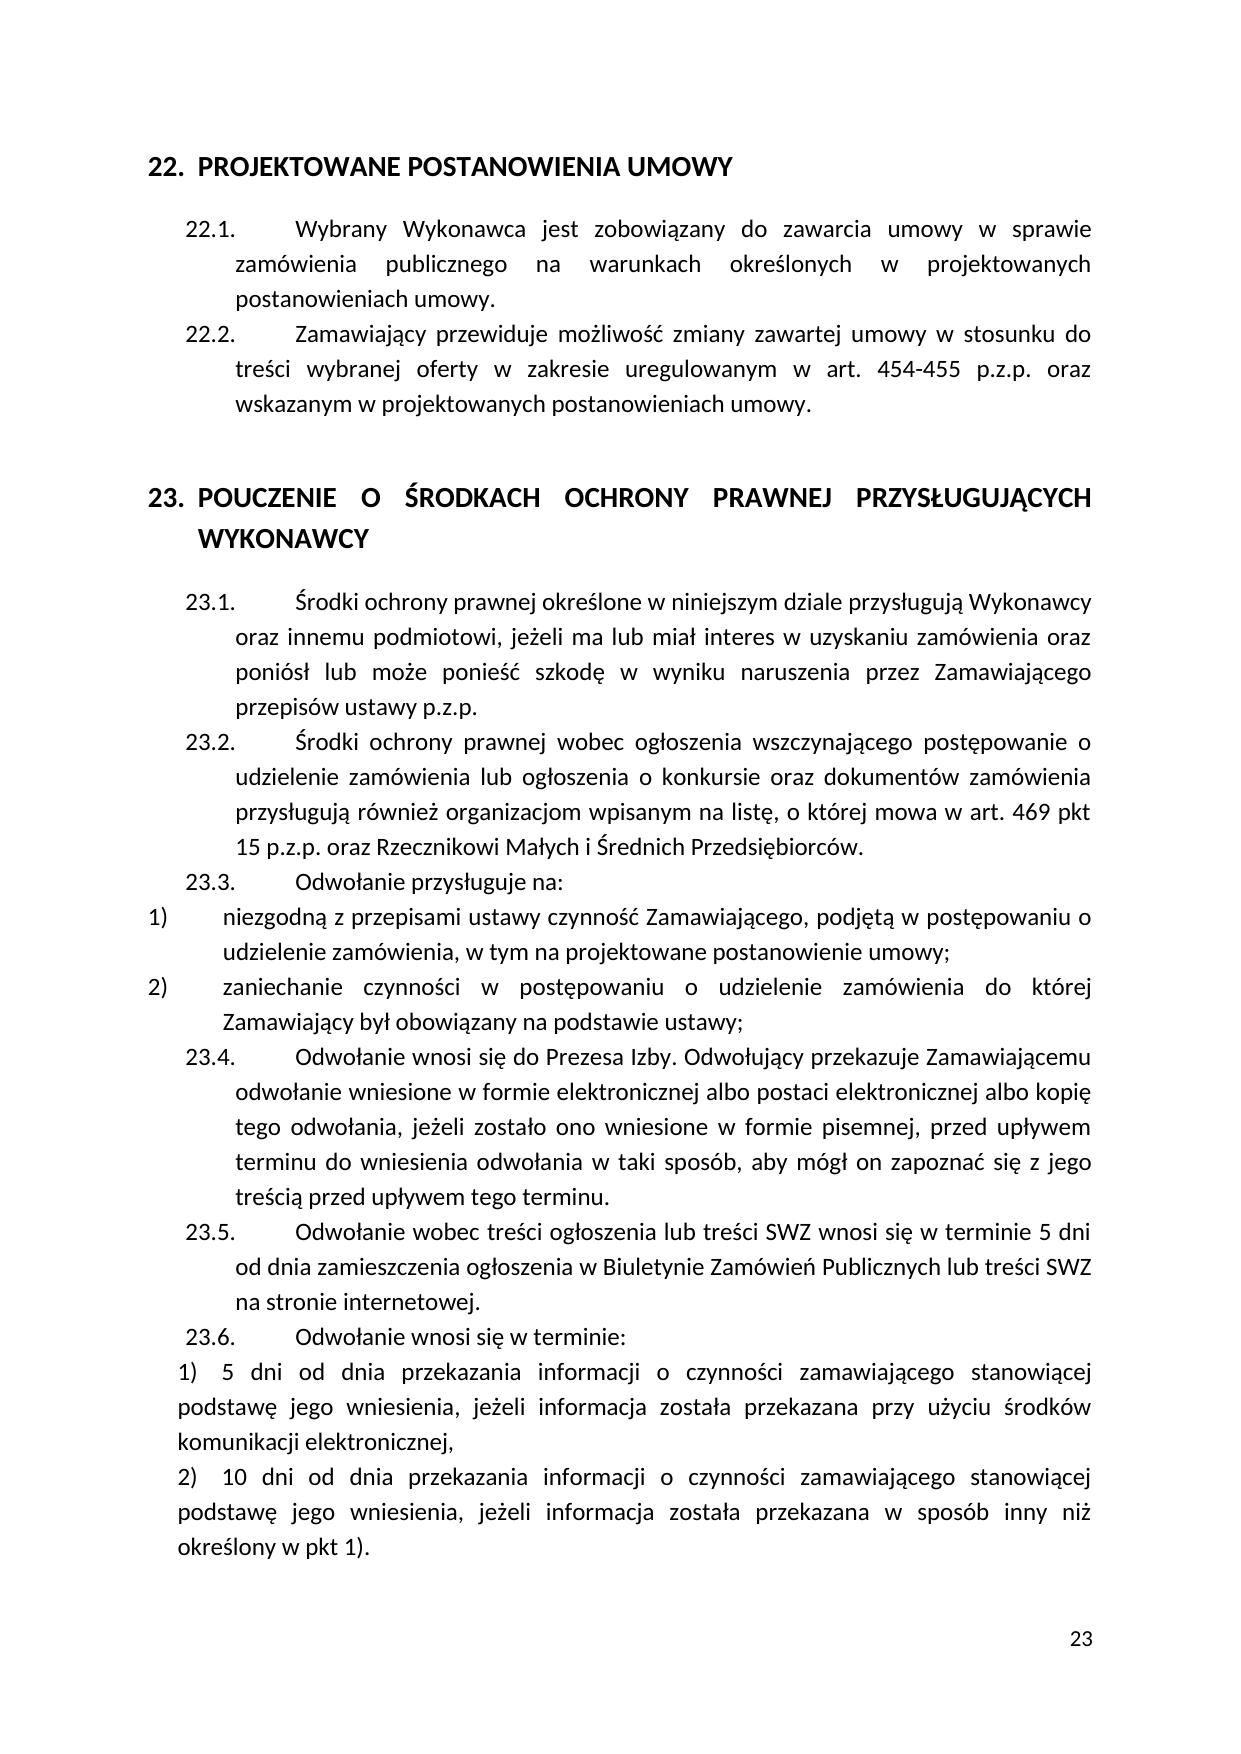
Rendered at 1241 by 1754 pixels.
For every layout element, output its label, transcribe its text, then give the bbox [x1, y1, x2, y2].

list zaniechanie czynności w postępowaniu o udzielenie zamówienia do której Zamawiający był obowiązany na podstawie ustawy; [148, 971, 1093, 1037]
list niezgodną z przepisami ustawy czynność Zamawiającego, podjętą w postępowaniu o udzielenie zamówienia, w tym na projektowane postanowienie umowy; [148, 901, 1093, 967]
list 5 dni od dnia przekazania informacji o czynności zamawiającego stanowiącej podstawę jego wniesienia, jeżeli informacja została przekazana przy użyciu środków komunikacji elektronicznej, [177, 1356, 1093, 1457]
list Wybrany Wykonawca jest zobowiązany do zawarcia umowy w sprawie zamówienia publicznego na warunkach określonych w projektowanych postanowieniach umowy. [185, 213, 1093, 314]
list Odwołanie wnosi się w terminie: [185, 1321, 1093, 1352]
list Odwołanie wnosi się do Prezesa Izby. Odwołujący przekazuje Zamawiającemu odwołanie wniesione w formie elektronicznej albo postaci elektronicznej albo kopię tego odwołania, jeżeli zostało ono wniesione w formie pisemnej, przed upływem terminu do wniesienia odwołania w taki sposób, aby mógł on zapoznać się z jego treścią przed upływem tego terminu. [185, 1041, 1093, 1212]
list Odwołanie przysługuje na: [185, 866, 1093, 897]
list POUCZENIE O ŚRODKACH OCHRONY PRAWNEJ PRZYSŁUGUJĄCYCH WYKONAWCY [148, 479, 1093, 556]
list 10 dni od dnia przekazania informacji o czynności zamawiającego stanowiącej podstawę jego wniesienia, jeżeli informacja została przekazana w sposób inny niż określony w pkt 1). [177, 1461, 1093, 1562]
list Środki ochrony prawnej określone w niniejszym dziale przysługują Wykonawcy oraz innemu podmiotowi, jeżeli ma lub miał interes w uzyskaniu zamówienia oraz poniósł lub może ponieść szkodę w wyniku naruszenia przez Zamawiającego przepisów ustawy p.z.p. [185, 586, 1093, 722]
list Odwołanie wobec treści ogłoszenia lub treści SWZ wnosi się w terminie 5 dni od dnia zamieszczenia ogłoszenia w Biuletynie Zamówień Publicznych lub treści SWZ na stronie internetowej. [185, 1216, 1093, 1317]
list Środki ochrony prawnej wobec ogłoszenia wszczynającego postępowanie o udzielenie zamówienia lub ogłoszenia o konkursie oraz dokumentów zamówienia przysługują również organizacjom wpisanym na listę, o której mowa w art. 469 pkt 15 p.z.p. oraz Rzecznikowi Małych i Średnich Przedsiębiorców. [185, 726, 1093, 862]
list Zamawiający przewiduje możliwość zmiany zawartej umowy w stosunku do treści wybranej oferty w zakresie uregulowanym w art. 454-455 p.z.p. oraz wskazanym w projektowanych postanowieniach umowy. [185, 318, 1093, 419]
list PROJEKTOWANE POSTANOWIENIA UMOWY [148, 148, 1093, 183]
